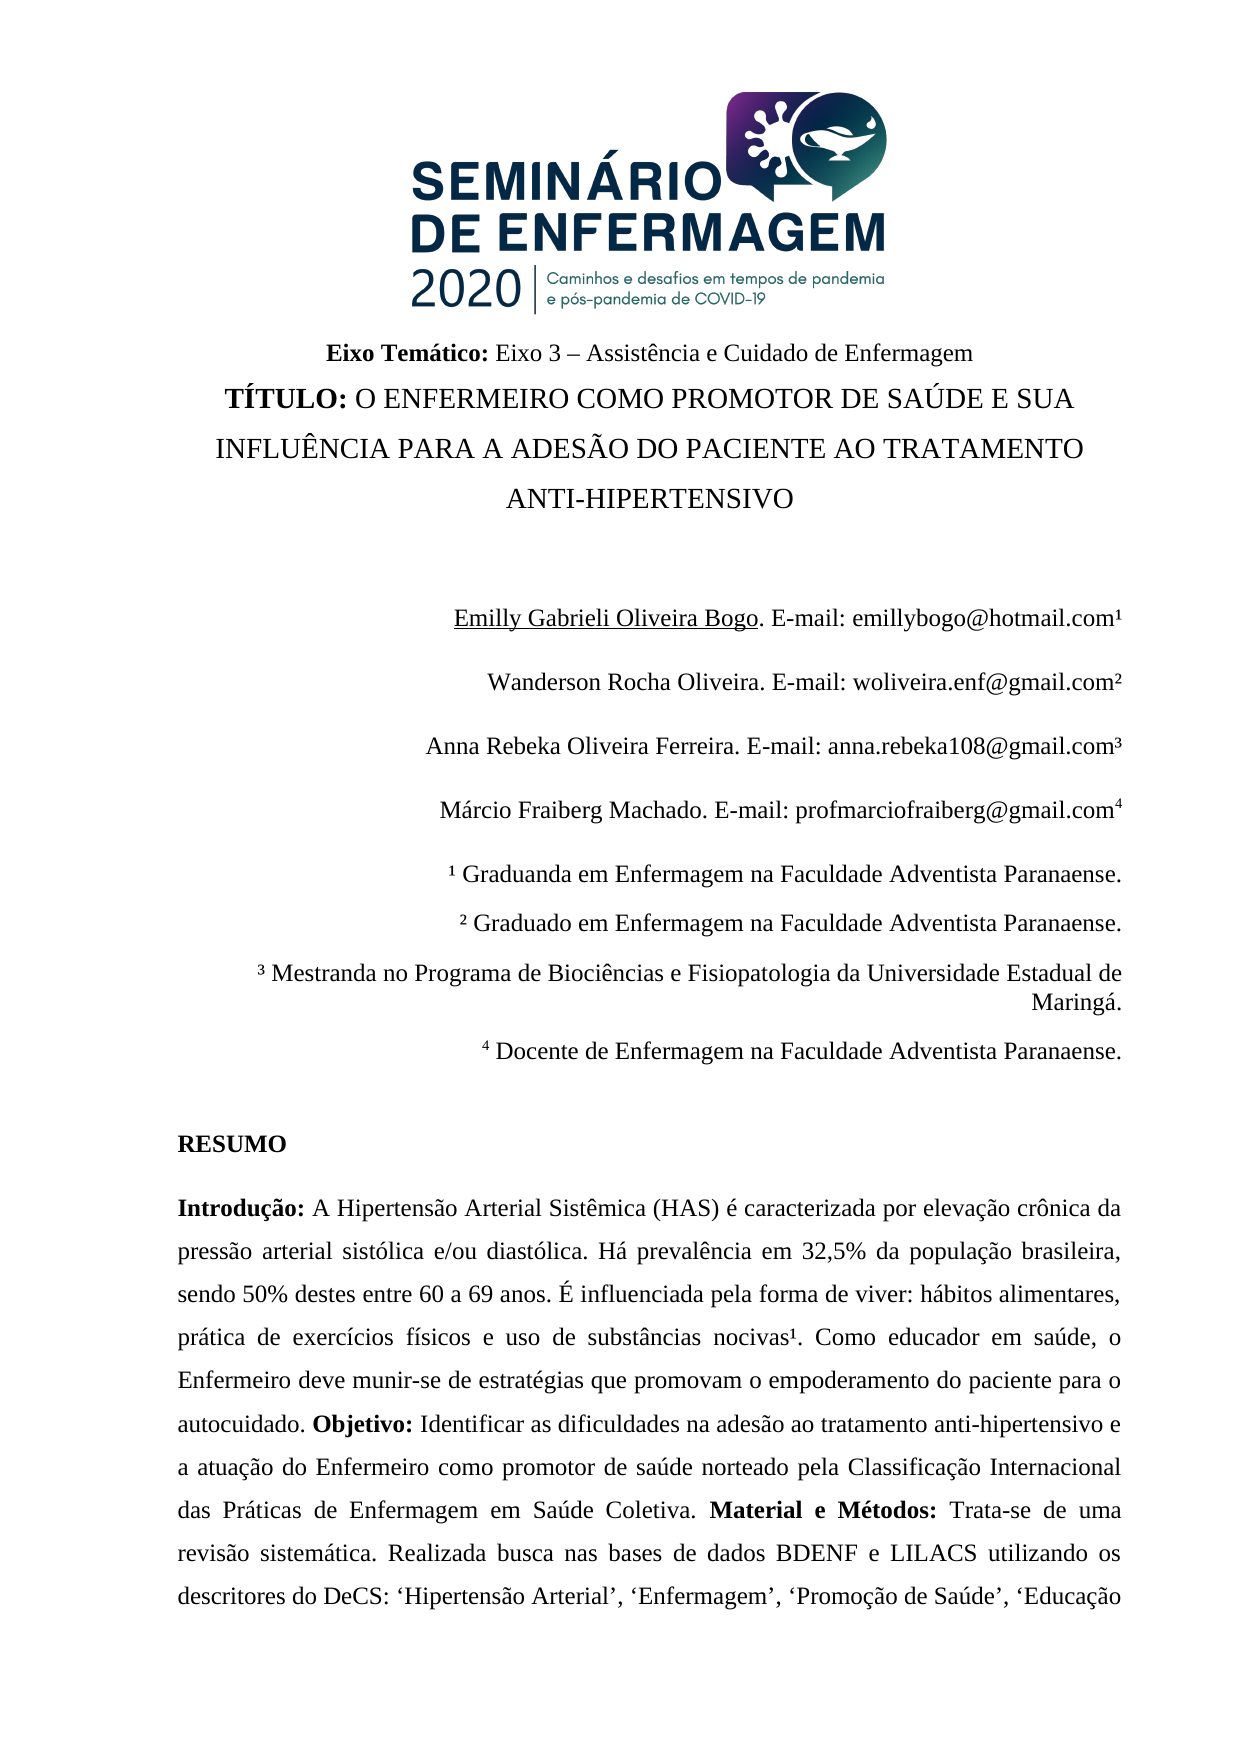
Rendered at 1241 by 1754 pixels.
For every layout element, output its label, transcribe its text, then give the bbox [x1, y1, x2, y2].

picture [356, 73, 944, 338]
text ³ Mestranda no Programa de Biociências e Fisiopatologia da Universidade Estadual de Maringá. [177, 958, 1122, 1016]
text Emilly Gabrieli Oliveira Bogo. E-mail: emillybogo@hotmail.com¹ [177, 603, 1122, 632]
text Eixo Temático: Eixo 3 – Assistência e Cuidado de Enfermagem [177, 338, 1122, 367]
text ¹ Graduanda em Enfermagem na Faculdade Adventista Paranaense. [177, 859, 1122, 888]
text 4 Docente de Enfermagem na Faculdade Adventista Paranaense. [177, 1036, 1122, 1065]
text Anna Rebeka Oliveira Ferreira. E-mail: anna.rebeka108@gmail.com³ [177, 731, 1122, 760]
text ² Graduado em Enfermagem na Faculdade Adventista Paranaense. [177, 908, 1122, 937]
text RESUMO [177, 1129, 1122, 1158]
text Márcio Fraiberg Machado. E-mail: profmarciofraiberg@gmail.com4 [177, 795, 1122, 824]
text TÍTULO: O ENFERMEIRO COMO PROMOTOR DE SAÚDE E SUA INFLUÊNCIA PARA A ADESÃO DO PACIENTE AO TRATAMENTO ANTI-HIPERTENSIVO [177, 381, 1122, 515]
text Wanderson Rocha Oliveira. E-mail: woliveira.enf@gmail.com² [177, 667, 1122, 696]
